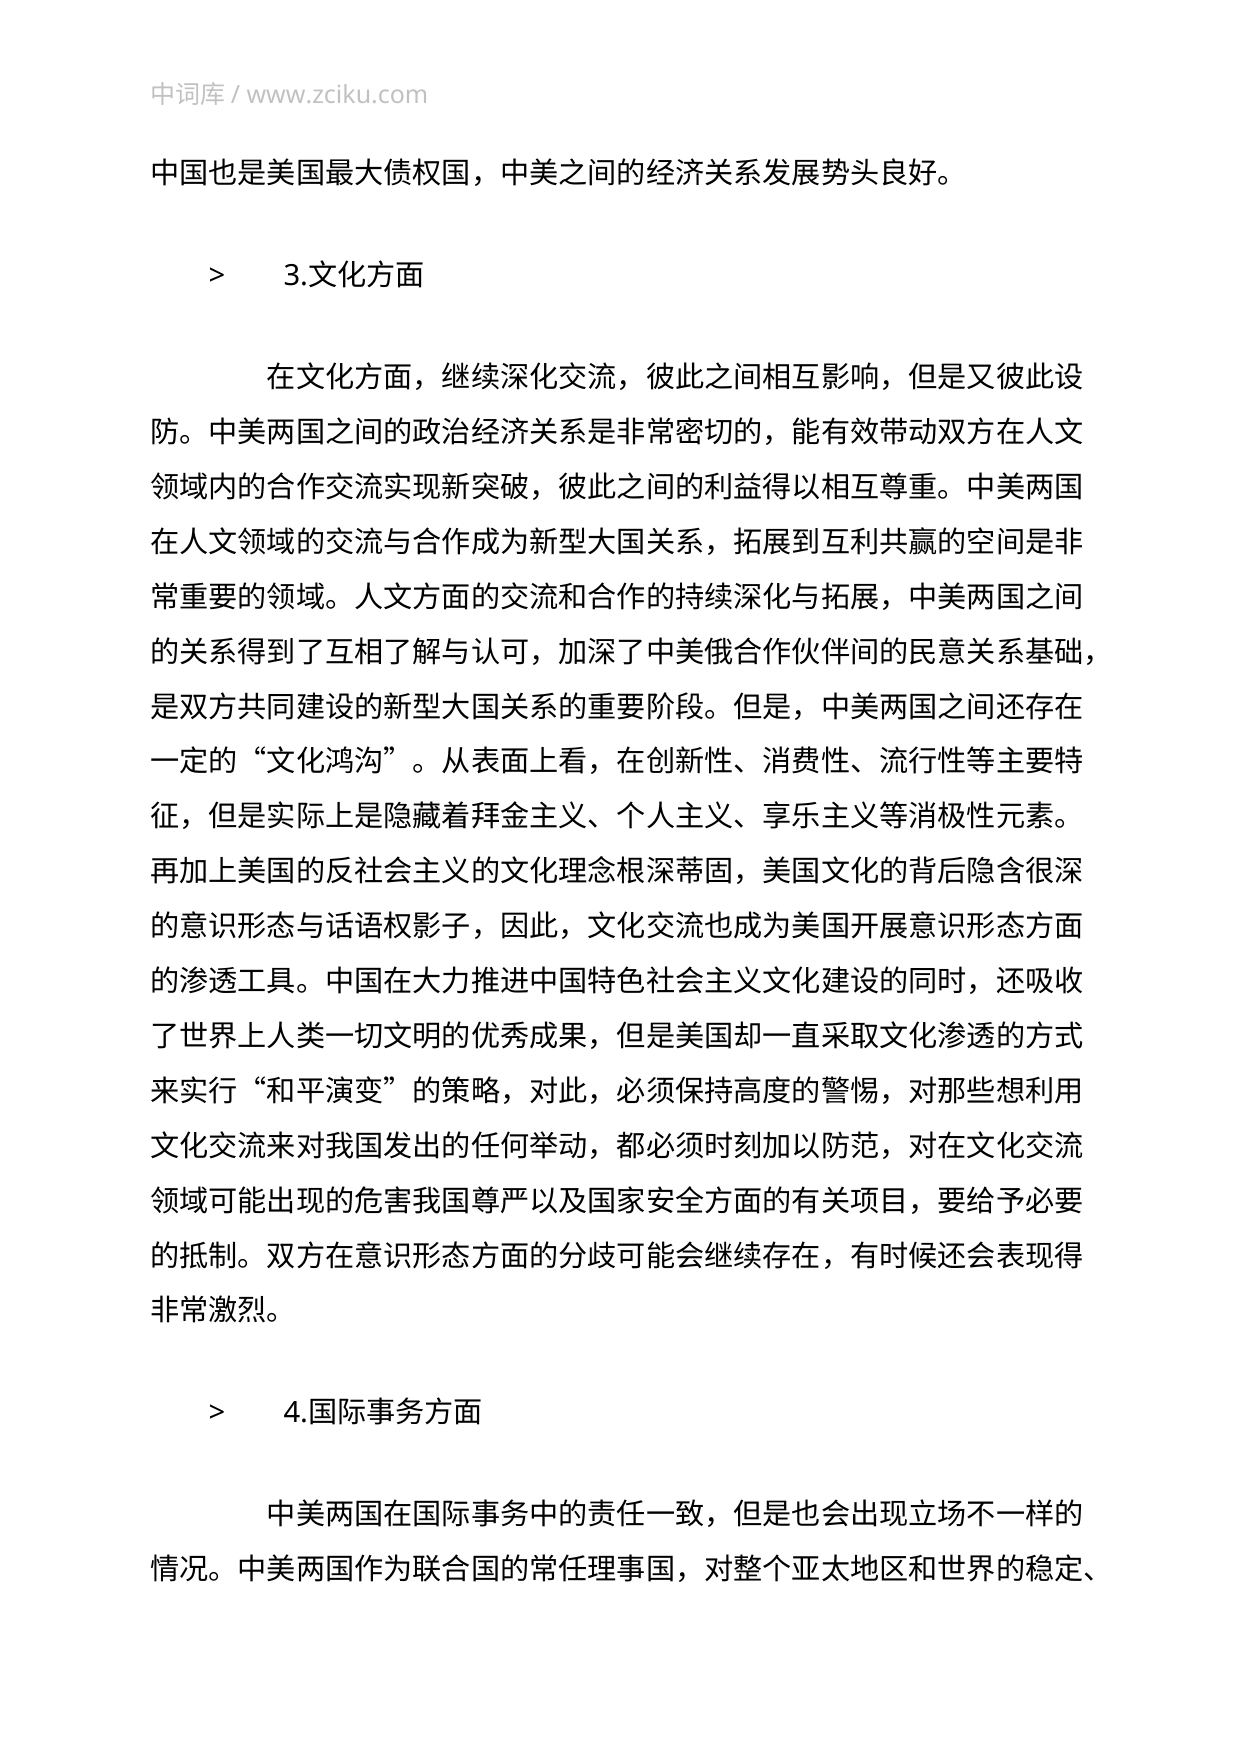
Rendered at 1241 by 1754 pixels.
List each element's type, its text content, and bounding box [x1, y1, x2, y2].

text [150, 150, 1090, 192]
text > 3.文化方面 [150, 252, 1090, 294]
text > 4.国际事务方面 [150, 1389, 1090, 1431]
text 在文化方面，继续深化交流，彼此之间相互影响，但是又彼此设防。中美两国之间的政治经济关系是非常密切的，能有效带动双方在人文领域内的合作交流实现新突破，彼此之间的利益得以相互尊重。中美两国在人文领域的交流与合作成为新型大国关系，拓展到互利共赢的空间是非常重要的领域。人文方面的交流和合作的持续深化与拓展，中美两国之间的关系得到了互相了解与认可，加深了中美俄合作伙伴间的民意关系基础，是双方共同建设的新型大国关系的重要阶段。但是，中美两国之间还存在一定的“文化鸿沟”。从表面上看，在创新性、消费性、流行性等主要特征，但是实际上是隐藏着拜金主义、个人主义、享乐主义等消极性元素。再加上美国的反社会主义的文化理念根深蒂固，美国文化的背后隐含很深的意识形态与话语权影子，因此，文化交流也成为美国开展意识形态方面的渗透工具。中国在大力推进中国特色社会主义文化建设的同时，还吸收了世界上人类一切文明的优秀成果，但是美国却一直采取文化渗透的方式来实行“和平演变”的策略，对此，必须保持高度的警惕，对那些想利用文化交流来对我国发出的任何举动，都必须时刻加以防范，对在文化交流领域可能出现的危害我国尊严以及国家安全方面的有关项目，要给予必要的抵制。双方在意识形态方面的分歧可能会继续存在，有时候还会表现得非常激烈。 [150, 354, 1090, 1329]
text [150, 1491, 1090, 1588]
